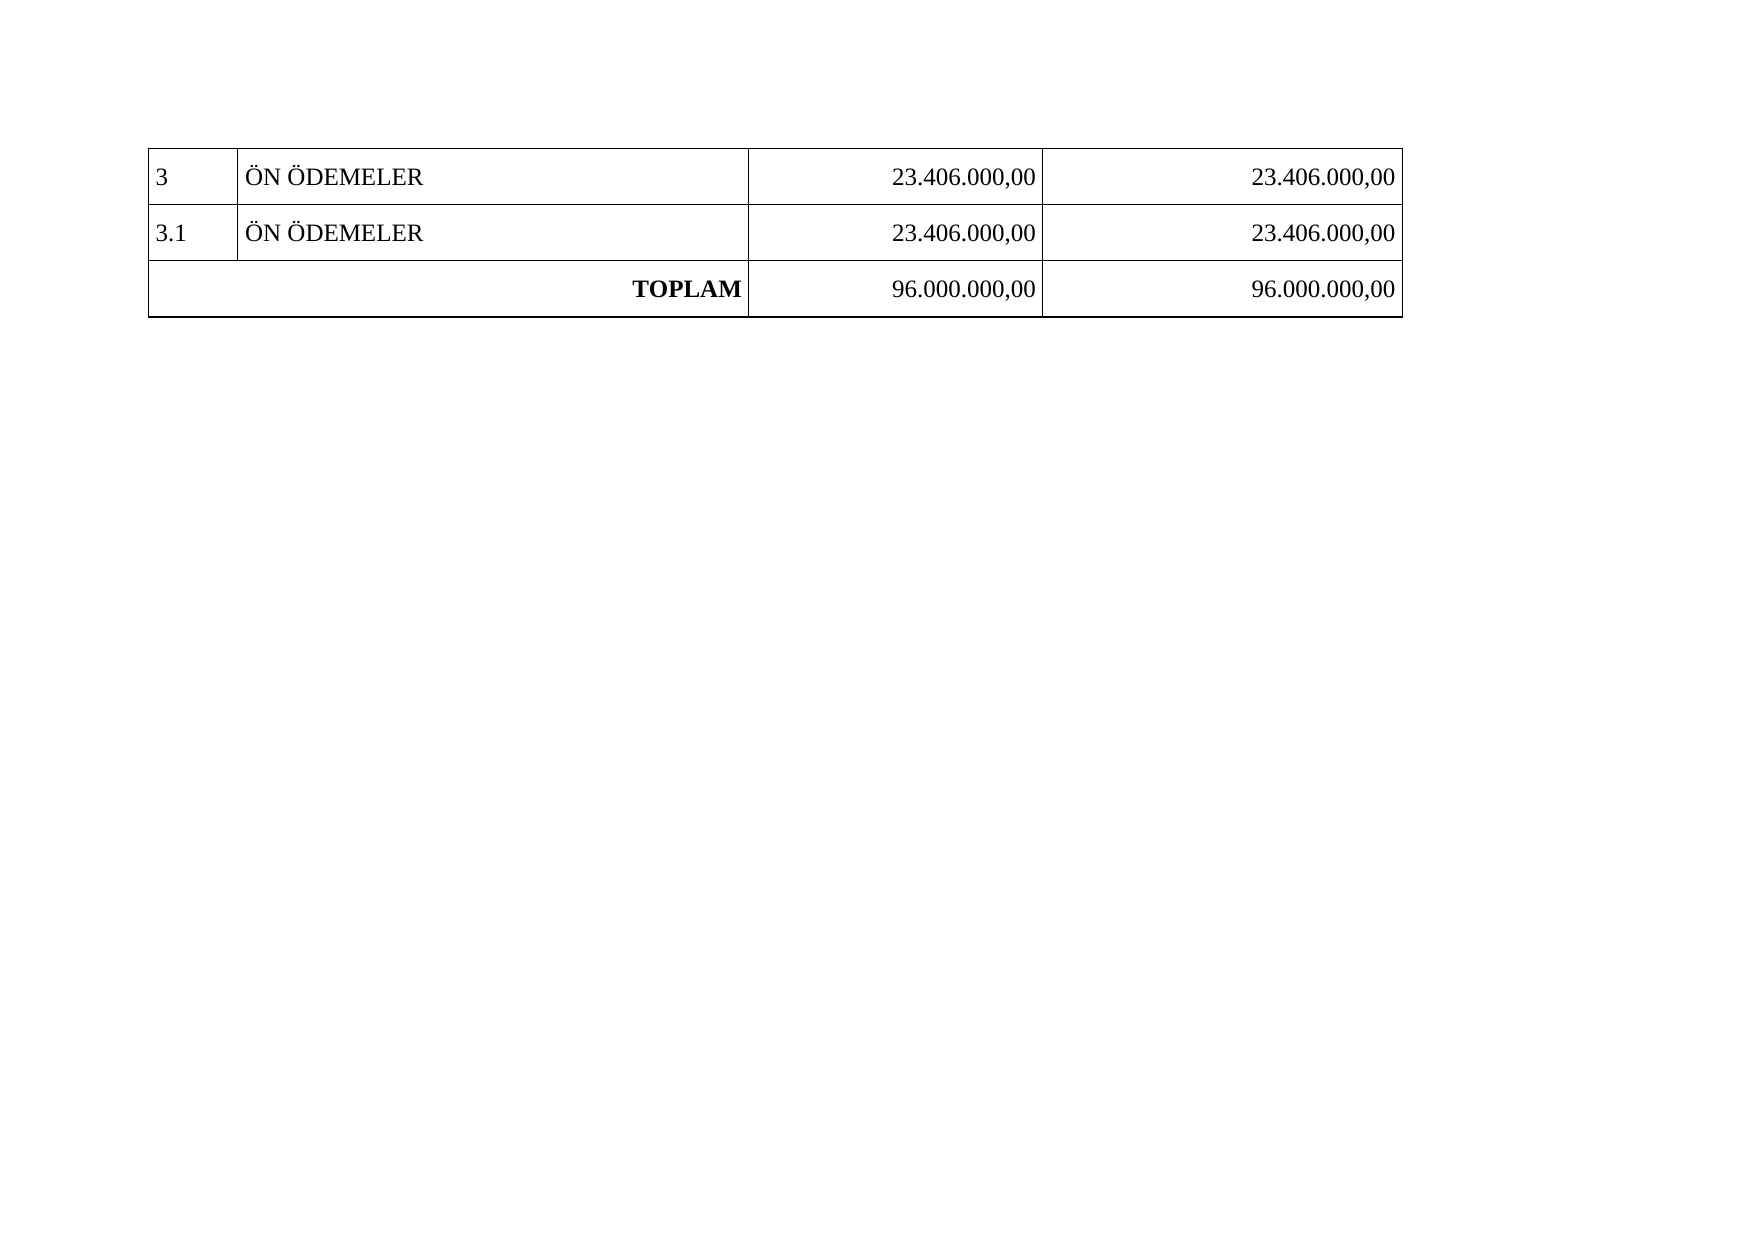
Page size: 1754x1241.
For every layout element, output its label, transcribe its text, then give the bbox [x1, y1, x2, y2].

table_cell 23.406.000,00 [749, 149, 1042, 204]
table_cell 96.000.000,00 [749, 261, 1042, 316]
table_cell 3 [149, 149, 237, 204]
table_cell 96.000.000,00 [1043, 261, 1402, 316]
table_cell ÖN ÖDEMELER [238, 205, 748, 260]
table_cell 23.406.000,00 [1043, 205, 1402, 260]
table_cell 23.406.000,00 [749, 205, 1042, 260]
table_cell ÖN ÖDEMELER [238, 149, 748, 204]
table_cell TOPLAM [149, 261, 748, 316]
table_cell 3.1 [149, 205, 237, 260]
table_cell 23.406.000,00 [1043, 149, 1402, 204]
